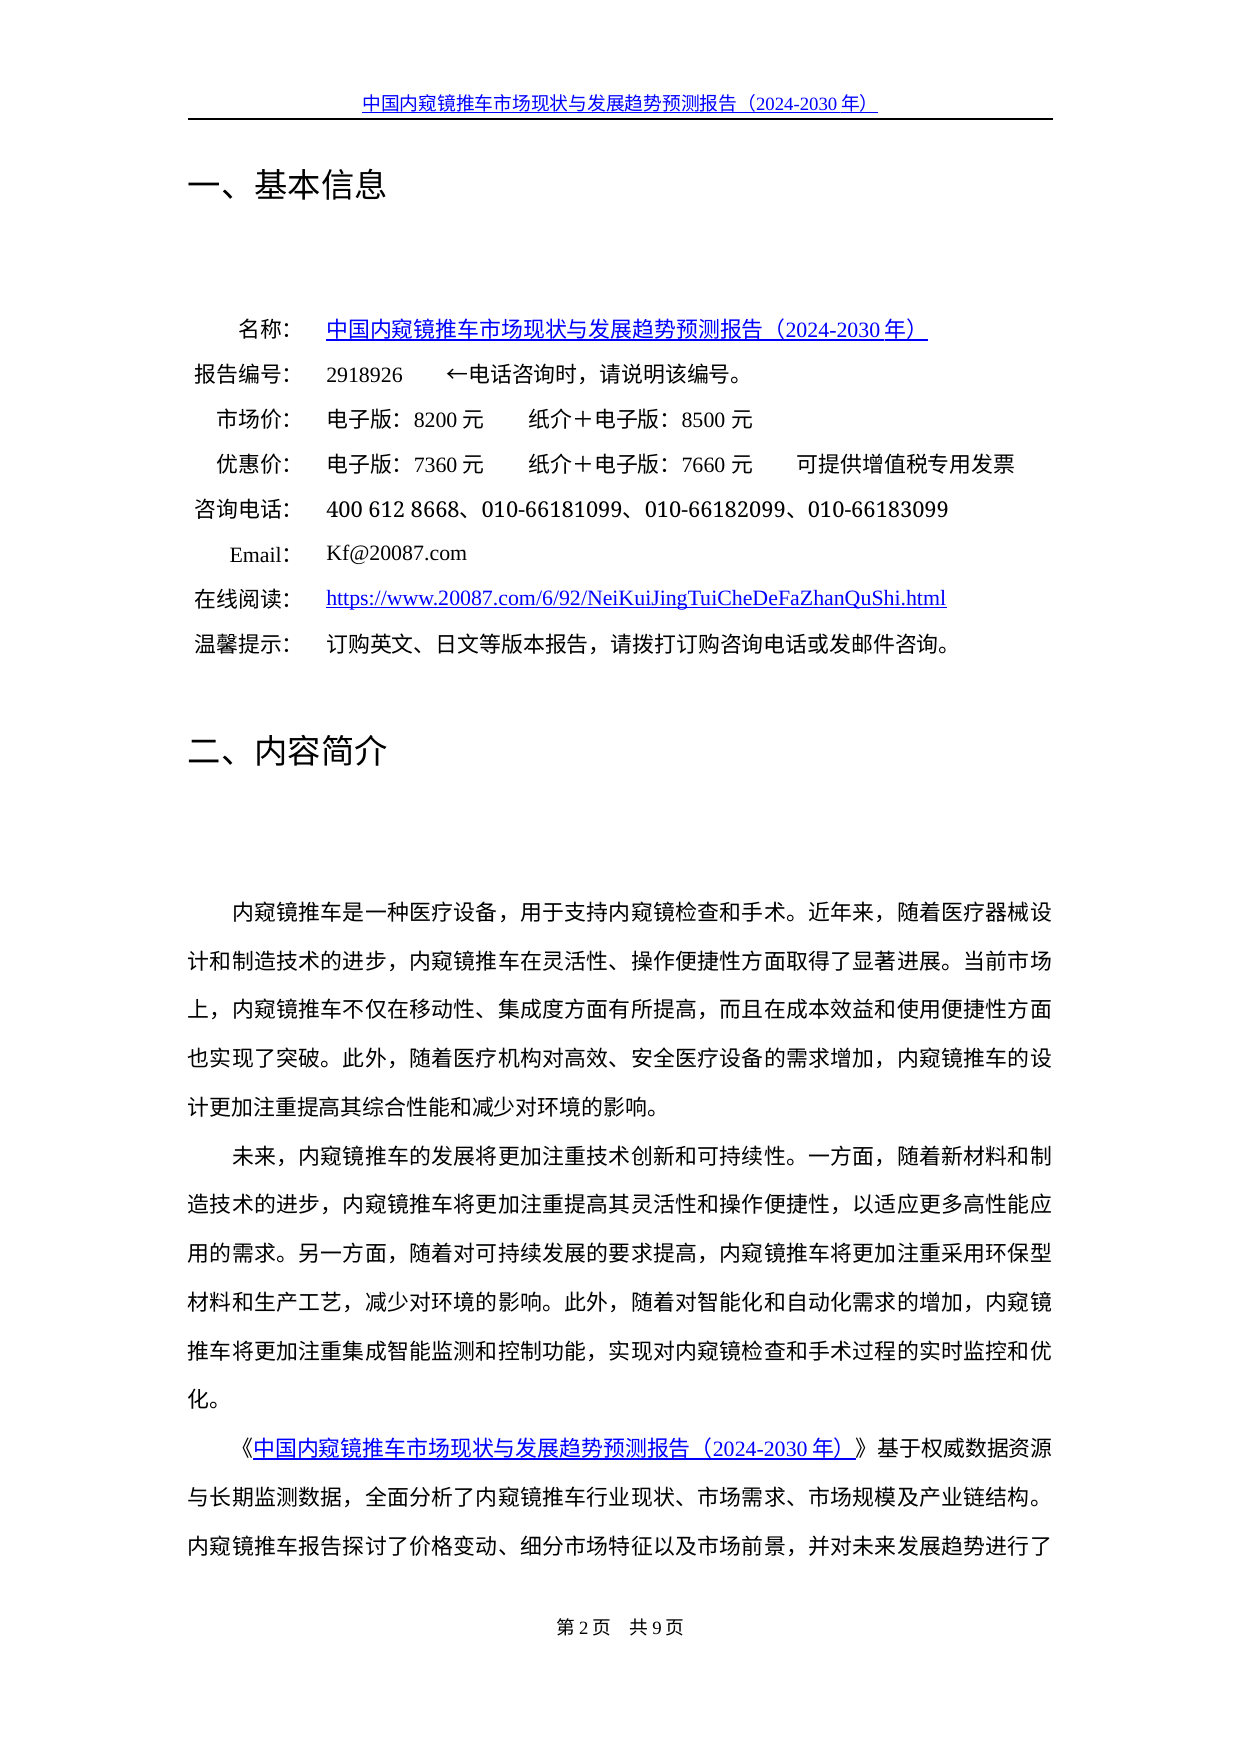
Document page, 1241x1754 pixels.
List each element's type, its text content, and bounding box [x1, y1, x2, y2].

table_cell Email： [167, 537, 315, 582]
title 一、基本信息 [187, 150, 1053, 215]
table_cell 报告编号： [167, 357, 315, 402]
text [187, 894, 1053, 1561]
table_cell Kf@20087.com [315, 537, 1073, 582]
table_cell 优惠价： [167, 447, 315, 492]
table_cell 市场价： [167, 402, 315, 447]
table_cell 订购英文、日文等版本报告，请拨打订购咨询电话或发邮件咨询。 [315, 627, 1073, 672]
table_cell 在线阅读： [167, 582, 315, 627]
table_cell 温馨提示： [167, 627, 315, 672]
table_cell 咨询电话： [167, 492, 315, 537]
table_cell 400 612 8668、010-66181099、010-66182099、010-66183099 [315, 492, 1073, 537]
table_cell [315, 582, 1073, 627]
table_header 中国内窥镜推车市场现状与发展趋势预测报告（2024-2030年） [315, 312, 1073, 357]
table_cell 电子版：7360 元 纸介＋电子版：7660 元 可提供增值税专用发票 [315, 447, 1073, 492]
title 二、内容简介 [187, 717, 1053, 782]
table_cell 电子版：8200 元 纸介＋电子版：8500 元 [315, 402, 1073, 447]
table_cell 2918926 ←电话咨询时，请说明该编号。 [315, 357, 1073, 402]
table_header 名称： [167, 312, 315, 357]
